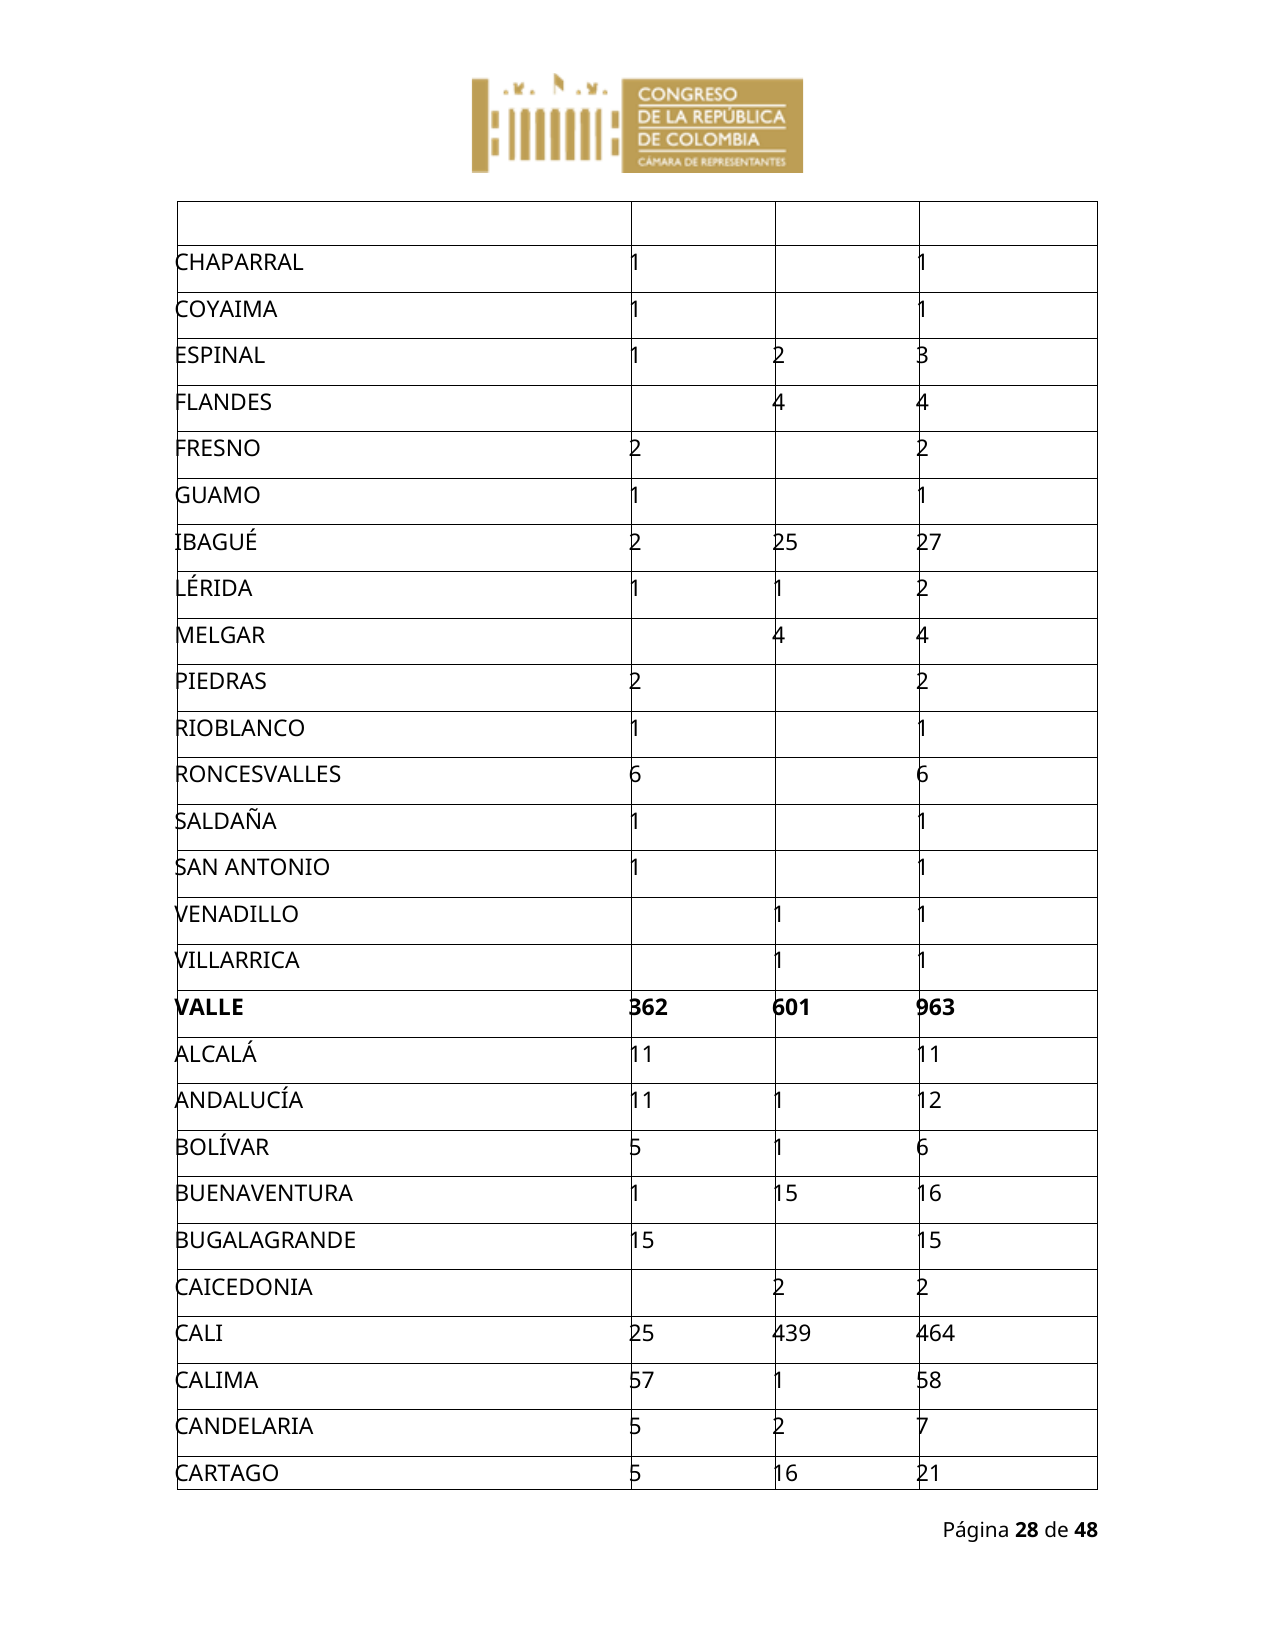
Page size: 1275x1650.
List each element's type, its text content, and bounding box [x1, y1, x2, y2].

table_cell 16 [920, 1177, 1097, 1223]
table_cell CARTAGO [178, 1457, 631, 1488]
table_cell 3 [920, 339, 1097, 385]
table_cell [776, 1038, 919, 1083]
table_cell 5 [632, 1457, 775, 1488]
table_cell [632, 619, 775, 664]
table_cell 12 [920, 1084, 1097, 1130]
table_cell ARMERO [178, 202, 631, 245]
table_cell RONCESVALLES [178, 758, 631, 804]
table_cell 4 [920, 386, 1097, 431]
table_cell 15 [776, 1177, 919, 1223]
table_cell 2 [920, 1270, 1097, 1316]
table_cell 1 [920, 479, 1097, 524]
table_cell 2 [920, 572, 1097, 617]
table_cell 1 [776, 898, 919, 943]
table_cell 2 [776, 1270, 919, 1316]
table_cell [776, 293, 919, 338]
table_cell 1 [920, 945, 1097, 990]
table_cell 6 [920, 758, 1097, 804]
table_cell FRESNO [178, 432, 631, 478]
table_cell 439 [776, 1317, 919, 1362]
table_cell 1 [632, 712, 775, 757]
table_cell CALIMA [178, 1364, 631, 1409]
table_cell 6 [920, 1131, 1097, 1176]
table_cell 27 [920, 525, 1097, 571]
table_cell 1 [920, 805, 1097, 850]
table_cell 362 [632, 991, 775, 1037]
table_cell FLANDES [178, 386, 631, 431]
table_cell 464 [920, 1317, 1097, 1362]
picture [471, 73, 804, 173]
table_cell 2 [776, 339, 919, 385]
table_cell 601 [776, 991, 919, 1037]
table_cell GUAMO [178, 479, 631, 524]
table_cell 1 [920, 851, 1097, 897]
table_cell 2 [920, 432, 1097, 478]
table_cell 1 [920, 293, 1097, 338]
table_cell CALI [178, 1317, 631, 1362]
table_cell 1 [632, 1177, 775, 1223]
table_cell VILLARRICA [178, 945, 631, 990]
table_cell 1 [632, 479, 775, 524]
table_cell 1 [776, 202, 919, 245]
table_cell 58 [920, 1364, 1097, 1409]
table_cell SALDAÑA [178, 805, 631, 850]
table_cell 1 [776, 1364, 919, 1409]
table_cell [632, 945, 775, 990]
table_cell CANDELARIA [178, 1410, 631, 1456]
table_cell 25 [632, 1317, 775, 1362]
table_cell VENADILLO [178, 898, 631, 943]
table_cell 4 [920, 619, 1097, 664]
table_cell 1 [632, 805, 775, 850]
table_cell BUENAVENTURA [178, 1177, 631, 1223]
table_cell [776, 432, 919, 478]
table_cell [776, 246, 919, 292]
table_cell 11 [632, 1084, 775, 1130]
table_cell 1 [632, 572, 775, 617]
table_cell 1 [920, 898, 1097, 943]
table_cell 2 [632, 665, 775, 711]
table_cell [776, 851, 919, 897]
table_cell 4 [776, 619, 919, 664]
table_cell SAN ANTONIO [178, 851, 631, 897]
table_cell 1 [776, 572, 919, 617]
table_cell [776, 712, 919, 757]
table_cell 1 [632, 246, 775, 292]
table_cell 11 [920, 1038, 1097, 1083]
table_cell COYAIMA [178, 293, 631, 338]
table_cell 11 [632, 1038, 775, 1083]
table_cell 1 [776, 1084, 919, 1130]
table_cell PIEDRAS [178, 665, 631, 711]
table_cell LÉRIDA [178, 572, 631, 617]
table_cell [632, 898, 775, 943]
table_cell RIOBLANCO [178, 712, 631, 757]
table_cell [632, 386, 775, 431]
table_cell 5 [632, 1410, 775, 1456]
table_cell [776, 758, 919, 804]
table_cell VALLE [178, 991, 631, 1037]
table_cell 963 [920, 991, 1097, 1037]
table_cell CAICEDONIA [178, 1270, 631, 1316]
table_cell 21 [920, 1457, 1097, 1488]
table_cell 1 [632, 339, 775, 385]
table_cell ANDALUCÍA [178, 1084, 631, 1130]
table_cell [776, 805, 919, 850]
table_cell 57 [632, 1364, 775, 1409]
table_cell 1 [632, 851, 775, 897]
table_cell IBAGUÉ [178, 525, 631, 571]
table_cell 2 [632, 432, 775, 478]
table_cell [776, 665, 919, 711]
table_cell 2 [632, 525, 775, 571]
table_cell 5 [632, 1131, 775, 1176]
table_cell 15 [920, 1224, 1097, 1269]
table_cell ESPINAL [178, 339, 631, 385]
table_cell ALCALÁ [178, 1038, 631, 1083]
table_cell 16 [776, 1457, 919, 1488]
table_cell BOLÍVAR [178, 1131, 631, 1176]
table_cell 4 [776, 386, 919, 431]
table_cell [632, 1270, 775, 1316]
table_cell 2 [776, 1410, 919, 1456]
table_cell 1 [920, 712, 1097, 757]
table_cell 6 [632, 758, 775, 804]
table_cell 25 [776, 525, 919, 571]
table_cell 15 [632, 1224, 775, 1269]
table_cell 1 [776, 1131, 919, 1176]
table_cell [776, 479, 919, 524]
table_cell 1 [920, 202, 1097, 245]
table_cell 1 [920, 246, 1097, 292]
table_cell BUGALAGRANDE [178, 1224, 631, 1269]
table_cell MELGAR [178, 619, 631, 664]
table_cell 7 [920, 1410, 1097, 1456]
table_cell 2 [920, 665, 1097, 711]
table_cell [776, 1224, 919, 1269]
table_cell 1 [776, 945, 919, 990]
table_cell [632, 202, 775, 245]
table_cell CHAPARRAL [178, 246, 631, 292]
table_cell 1 [632, 293, 775, 338]
